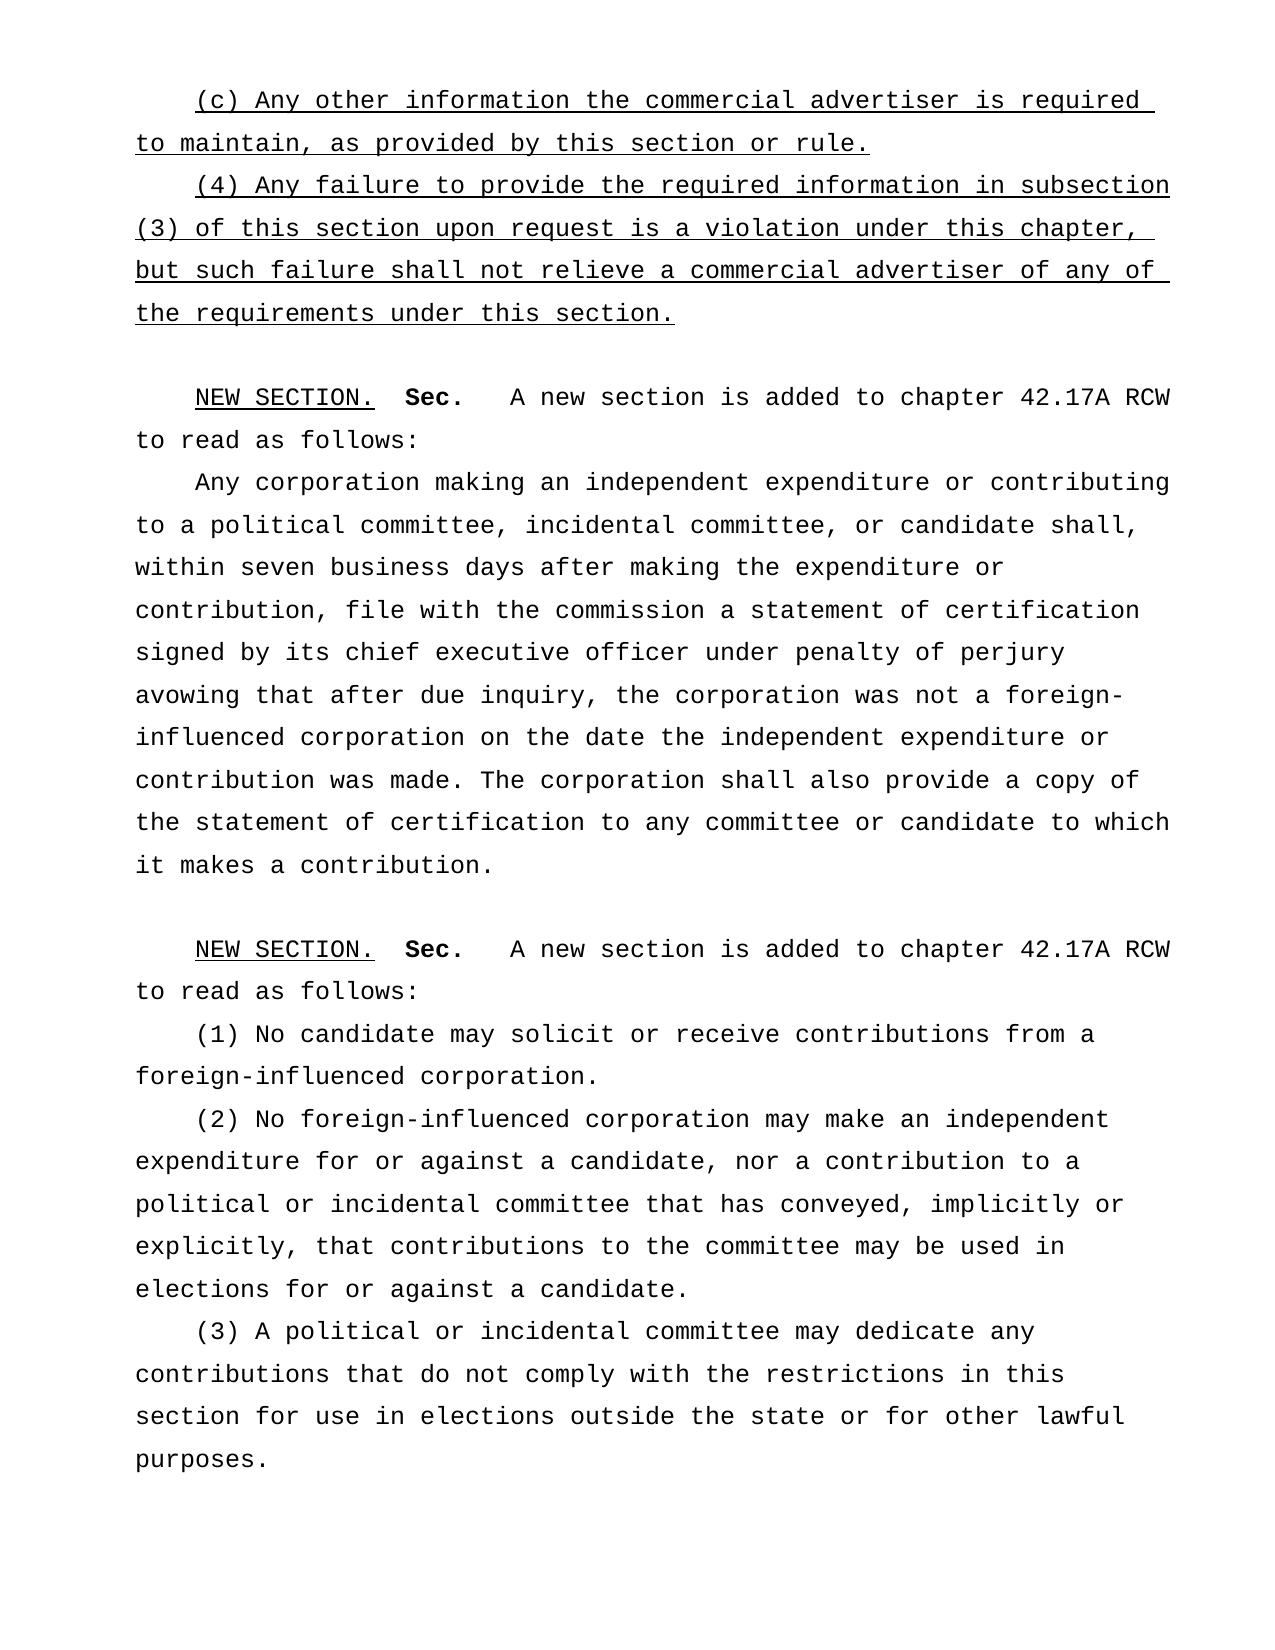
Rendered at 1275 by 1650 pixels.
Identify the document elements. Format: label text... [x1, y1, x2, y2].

text NEW SECTION. Sec. A new section is added to chapter 42.17A RCW to read as follows: [135, 372, 1170, 457]
text (1) No candidate may solicit or receive contributions from a foreign-influenced corporation. [135, 1008, 1170, 1093]
text (4) Any failure to provide the required information in subsection (3) of this section upon request is a violation under this chapter, but such failure shall not relieve a commercial advertiser of any of the requirements under this section. [135, 160, 1170, 281]
text (4) Any failure to provide the required information in subsection (3) of this section upon request is a violation under this chapter, but such failure shall not relieve a commercial advertiser of any of the requirements under this section. [135, 283, 1170, 330]
text NEW SECTION. Sec. A new section is added to chapter 42.17A RCW to read as follows: [135, 923, 1170, 1008]
text Any corporation making an independent expenditure or contributing to a political committee, incidental committee, or candidate shall, within seven business days after making the expenditure or contribution, file with the commission a statement of certification signed by its chief executive officer under penalty of perjury avowing that after due inquiry, the corporation was not a foreign-influenced corporation on the date the independent expenditure or contribution was made. The corporation shall also provide a copy of the statement of certification to any committee or candidate to which it makes a contribution. [135, 457, 1170, 882]
text (3) A political or incidental committee may dedicate any contributions that do not comply with the restrictions in this section for use in elections outside the state or for other lawful purposes. [135, 1306, 1170, 1476]
text (c) Any other information the commercial advertiser is required to maintain, as provided by this section or rule. [135, 75, 1170, 160]
text (2) No foreign-influenced corporation may make an independent expenditure for or against a candidate, nor a contribution to a political or incidental committee that has conveyed, implicitly or explicitly, that contributions to the committee may be used in elections for or against a candidate. [135, 1093, 1170, 1306]
